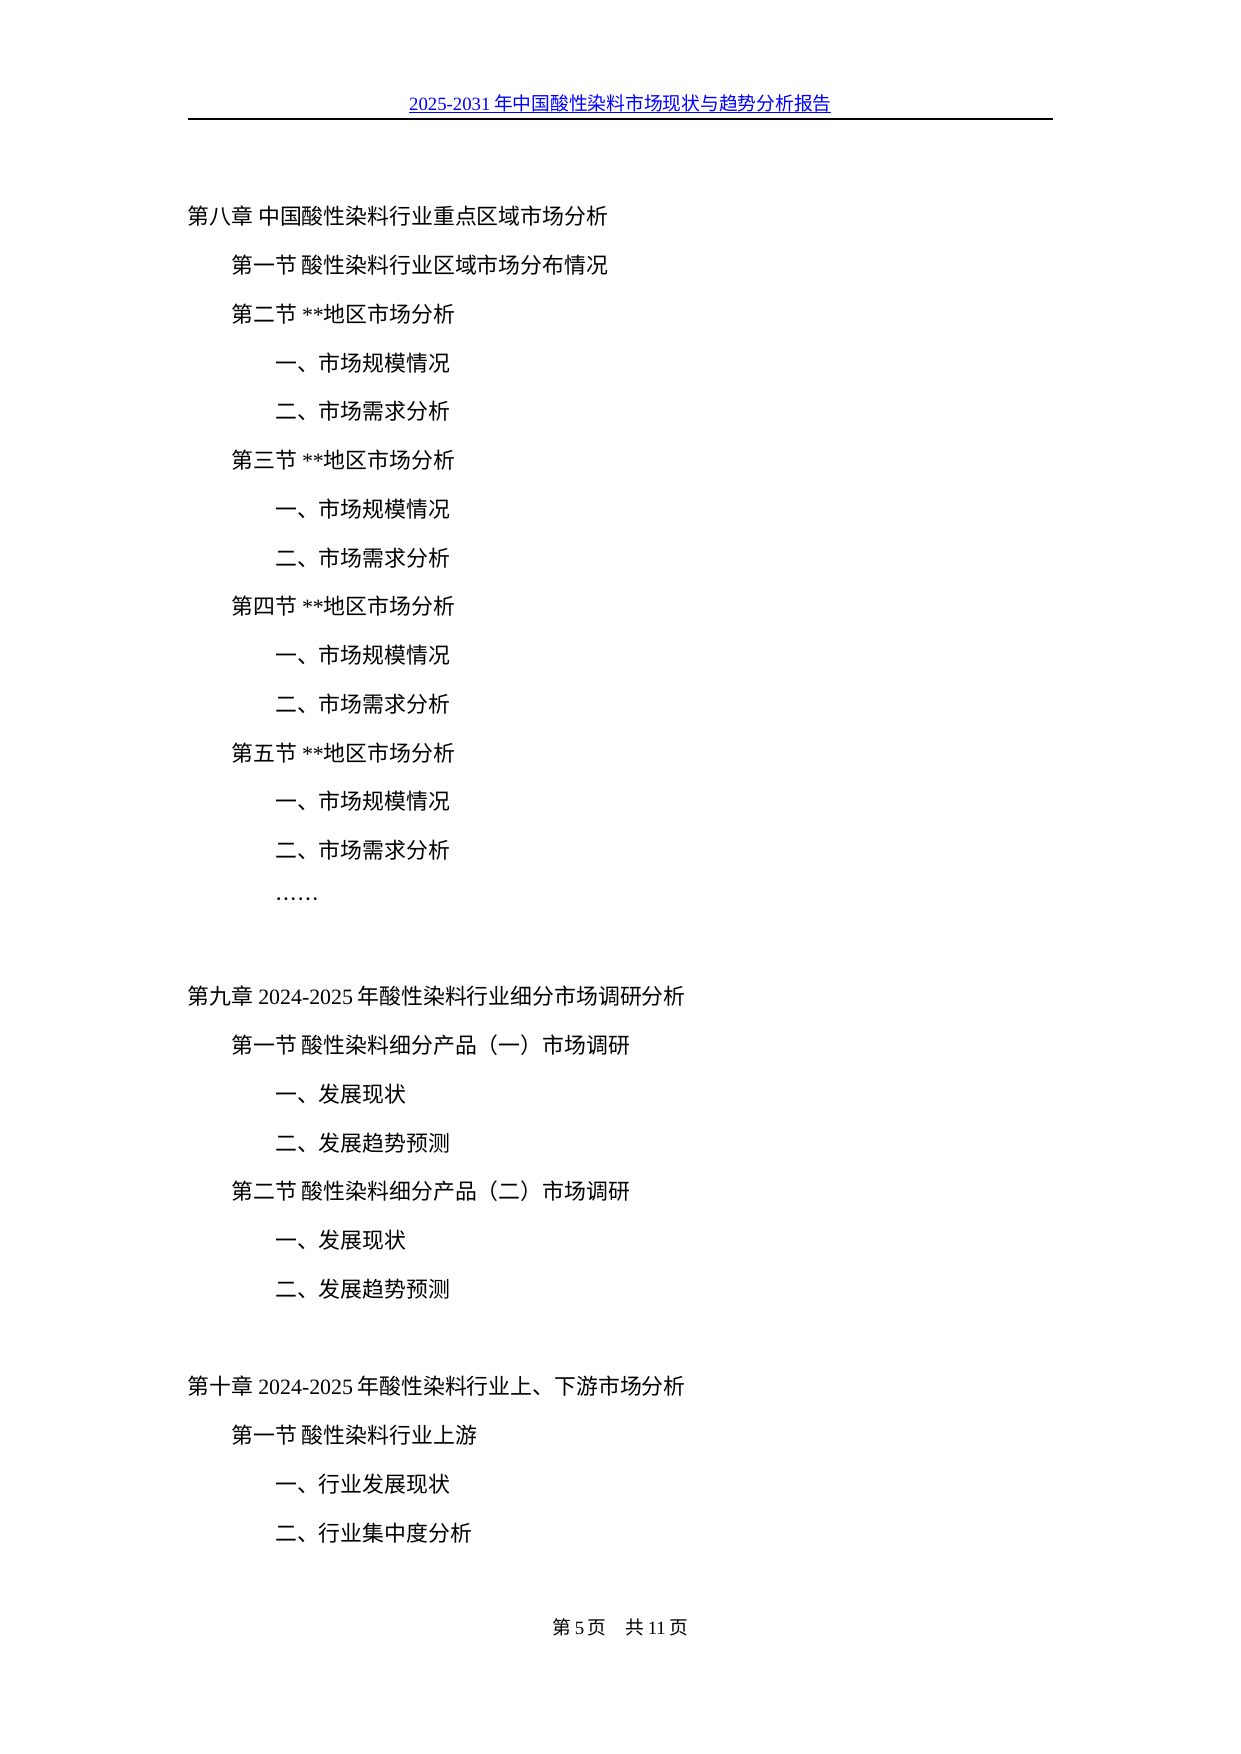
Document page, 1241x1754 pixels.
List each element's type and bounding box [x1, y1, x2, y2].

text [187, 150, 1053, 1548]
